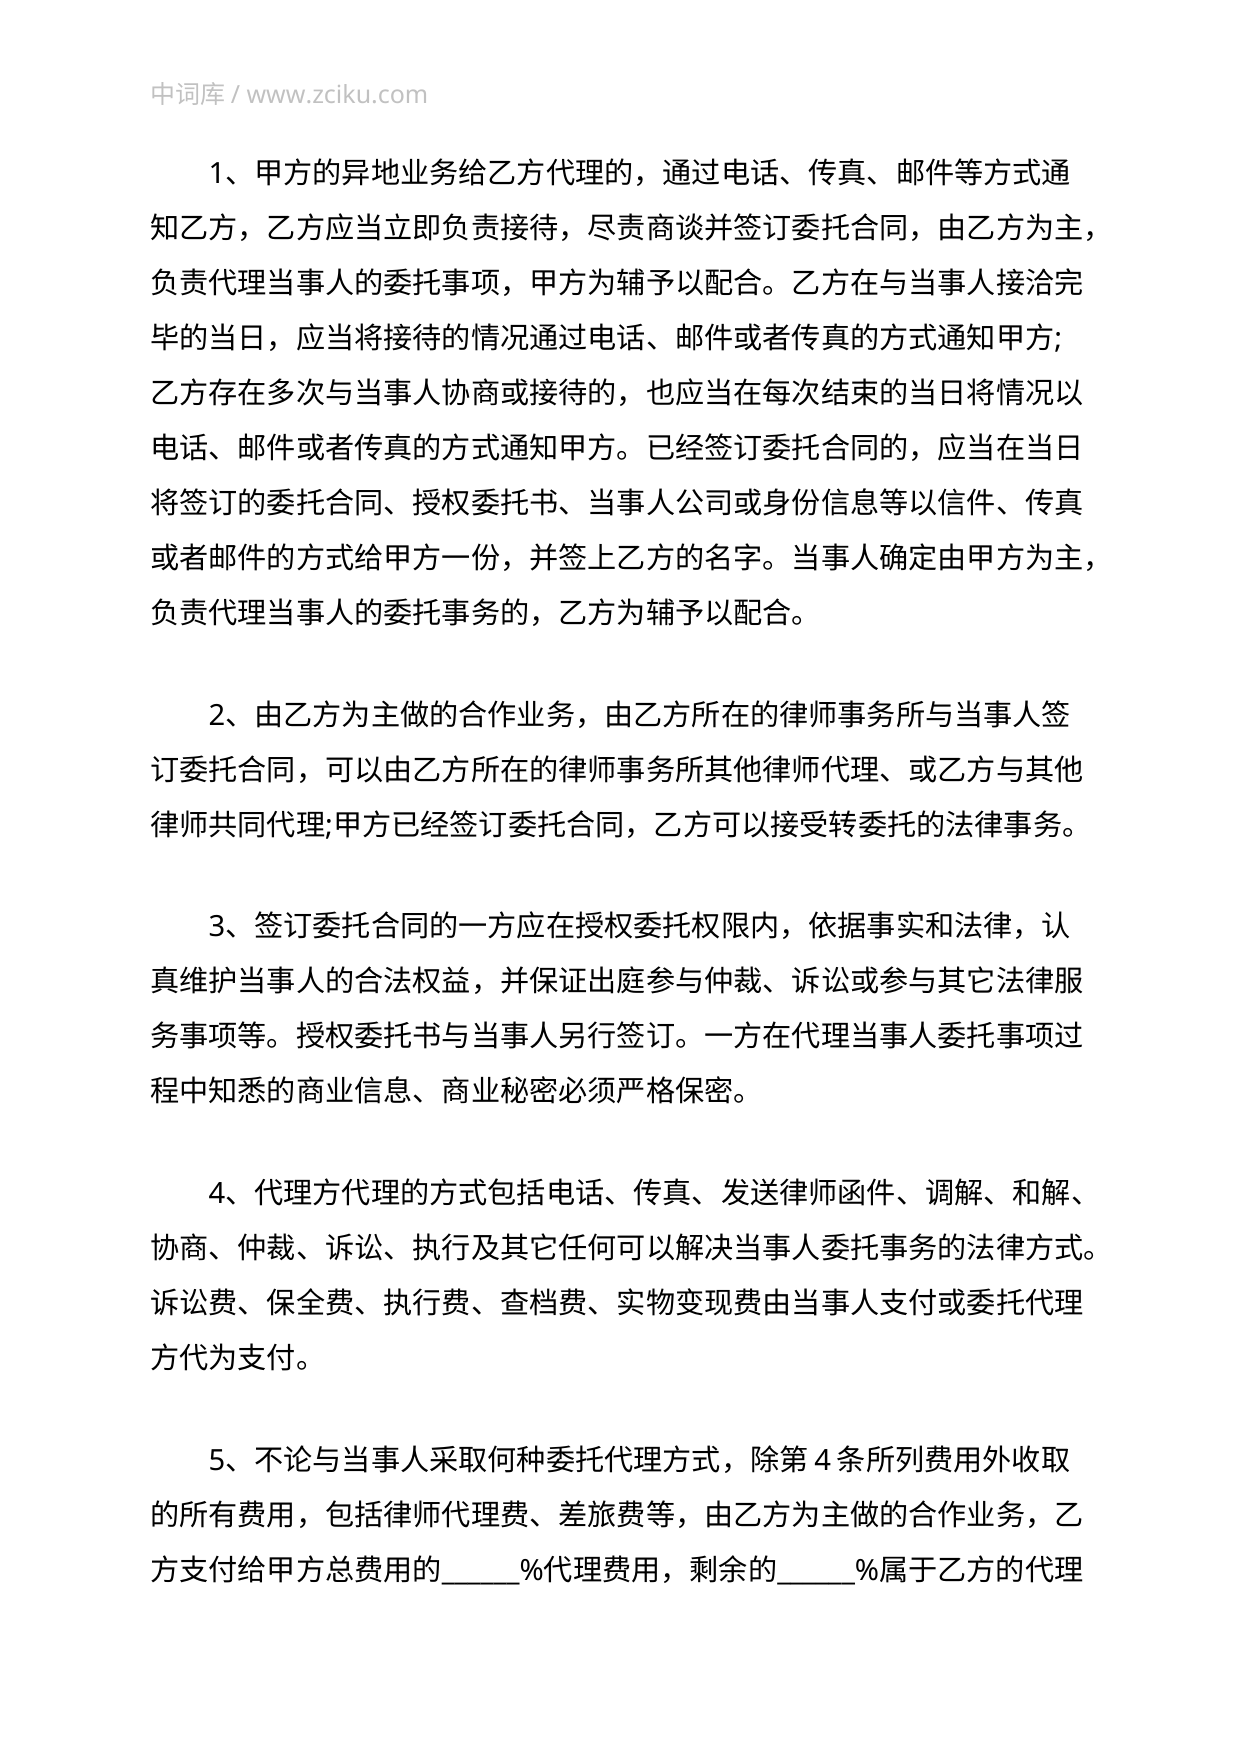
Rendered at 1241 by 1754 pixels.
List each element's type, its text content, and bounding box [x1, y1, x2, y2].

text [150, 1436, 1090, 1588]
text 1、甲方的异地业务给乙方代理的，通过电话、传真、邮件等方式通知乙方，乙方应当立即负责接待，尽责商谈并签订委托合同，由乙方为主，负责代理当事人的委托事项，甲方为辅予以配合。乙方在与当事人接洽完毕的当日，应当将接待的情况通过电话、邮件或者传真的方式通知甲方;乙方存在多次与当事人协商或接待的，也应当在每次结束的当日将情况以电话、邮件或者传真的方式通知甲方。已经签订委托合同的，应当在当日将签订的委托合同、授权委托书、当事人公司或身份信息等以信件、传真或者邮件的方式给甲方一份，并签上乙方的名字。当事人确定由甲方为主，负责代理当事人的委托事务的，乙方为辅予以配合。 [150, 150, 1090, 632]
text 2、由乙方为主做的合作业务，由乙方所在的律师事务所与当事人签订委托合同，可以由乙方所在的律师事务所其他律师代理、或乙方与其他律师共同代理;甲方已经签订委托合同，乙方可以接受转委托的法律事务。 [150, 691, 1090, 843]
text 3、签订委托合同的一方应在授权委托权限内，依据事实和法律，认真维护当事人的合法权益，并保证出庭参与仲裁、诉讼或参与其它法律服务事项等。授权委托书与当事人另行签订。一方在代理当事人委托事项过程中知悉的商业信息、商业秘密必须严格保密。 [150, 903, 1090, 1110]
text 4、代理方代理的方式包括电话、传真、发送律师函件、调解、和解、协商、仲裁、诉讼、执行及其它任何可以解决当事人委托事务的法律方式。诉讼费、保全费、执行费、查档费、实物变现费由当事人支付或委托代理方代为支付。 [150, 1169, 1090, 1377]
